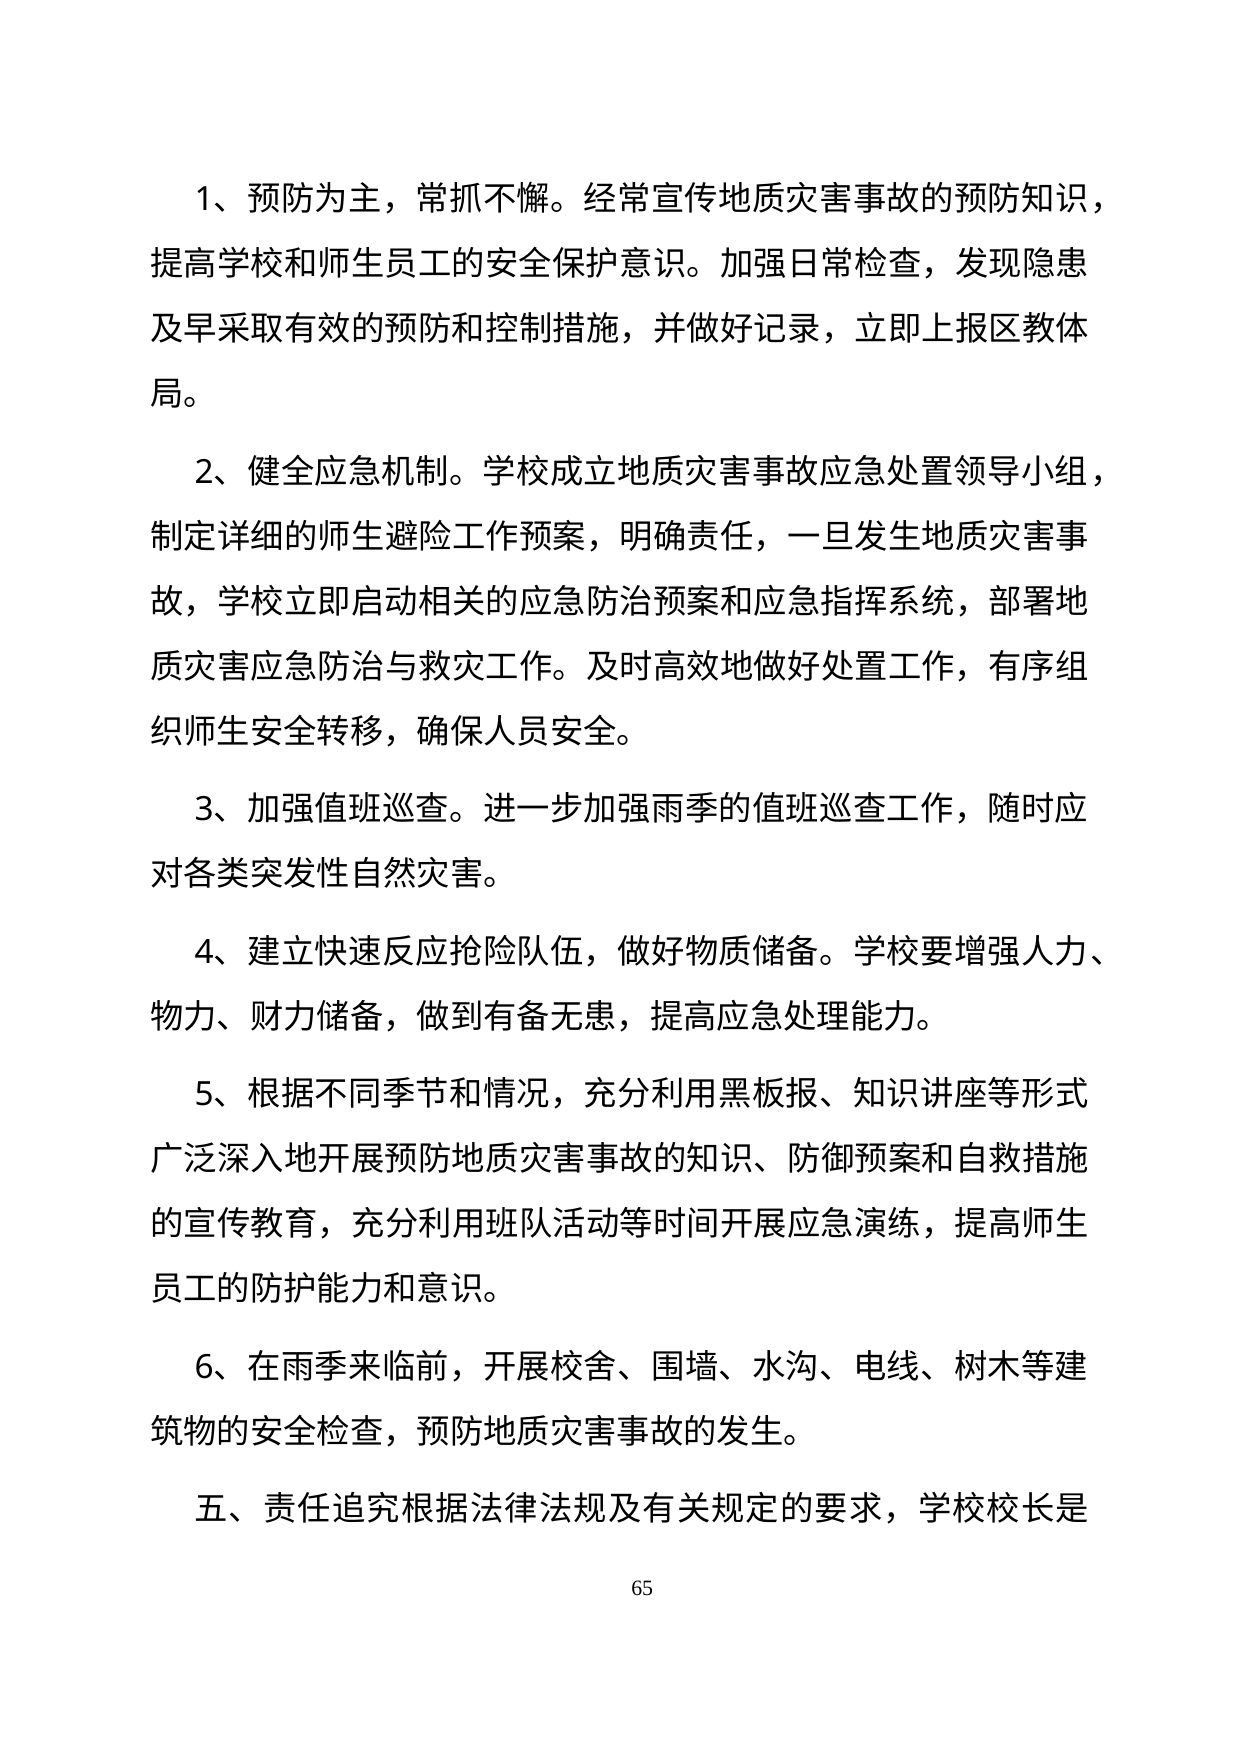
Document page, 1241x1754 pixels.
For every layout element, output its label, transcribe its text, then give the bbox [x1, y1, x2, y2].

text 4、建立快速反应抢险队伍，做好物质储备。学校要增强人力、物力、财力储备，做到有备无患，提高应急处理能力。 [150, 916, 1090, 1046]
text 3、加强值班巡查。进一步加强雨季的值班巡查工作，随时应对各类突发性自然灾害。 [150, 774, 1090, 904]
text 1、预防为主，常抓不懈。经常宣传地质灾害事故的预防知识，提高学校和师生员工的安全保护意识。加强日常检查，发现隐患及早采取有效的预防和控制措施，并做好记录，立即上报区教体局。 [150, 164, 1090, 424]
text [150, 1474, 1090, 1539]
text 5、根据不同季节和情况，充分利用黑板报、知识讲座等形式广泛深入地开展预防地质灾害事故的知识、防御预案和自救措施的宣传教育，充分利用班队活动等时间开展应急演练，提高师生员工的防护能力和意识。 [150, 1059, 1090, 1319]
text 6、在雨季来临前，开展校舍、围墙、水沟、电线、树木等建筑物的安全检查，预防地质灾害事故的发生。 [150, 1331, 1090, 1461]
text 2、健全应急机制。学校成立地质灾害事故应急处置领导小组，制定详细的师生避险工作预案，明确责任，一旦发生地质灾害事故，学校立即启动相关的应急防治预案和应急指挥系统，部署地质灾害应急防治与救灾工作。及时高效地做好处置工作，有序组织师生安全转移，确保人员安全。 [150, 436, 1090, 761]
